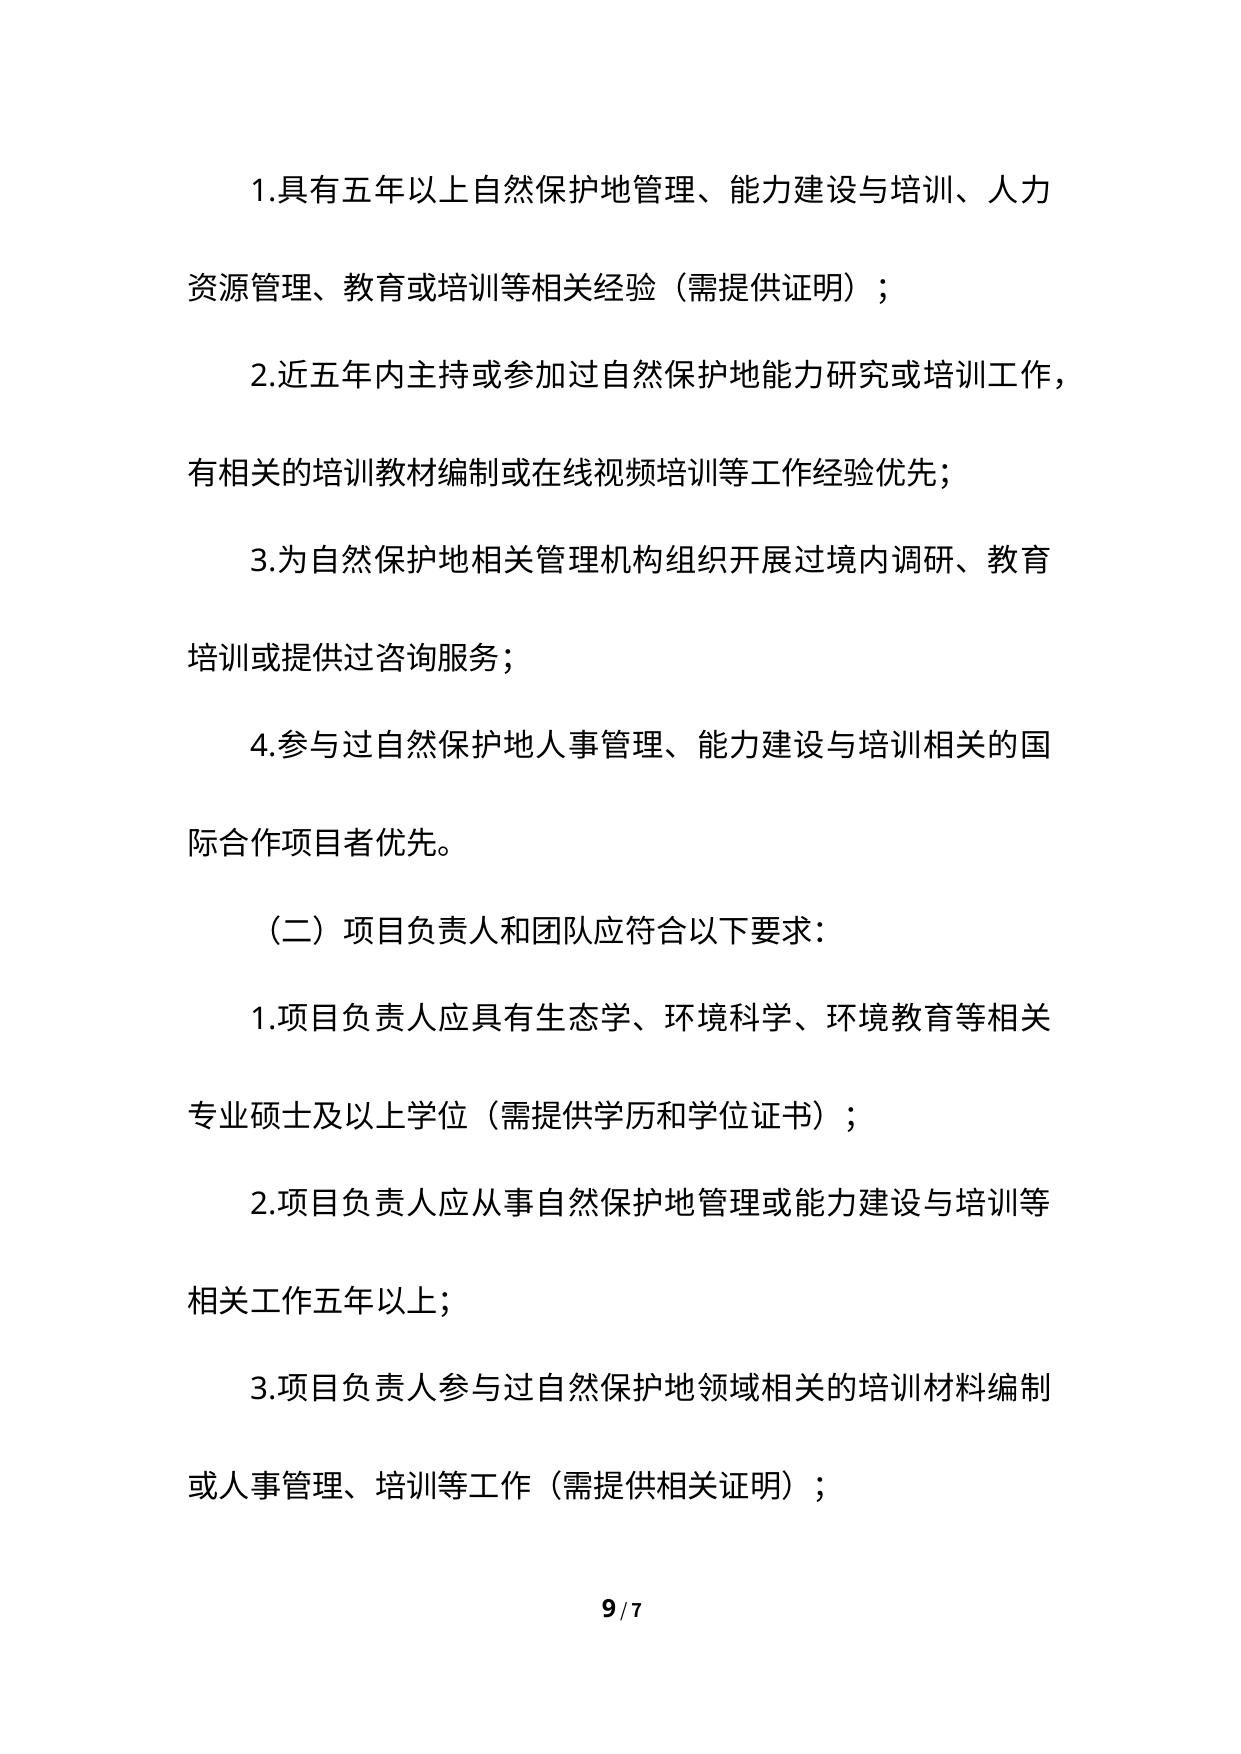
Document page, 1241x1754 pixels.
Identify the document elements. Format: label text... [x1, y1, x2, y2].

text 1.项目负责人应具有生态学、环境科学、环境教育等相关专业硕士及以上学位（需提供学历和学位证书）； [187, 983, 1053, 1146]
text 2.项目负责人应从事自然保护地管理或能力建设与培训等相关工作五年以上； [187, 1169, 1053, 1331]
text 3.项目负责人参与过自然保护地领域相关的培训材料编制或人事管理、培训等工作（需提供相关证明）； [187, 1354, 1053, 1516]
text 2.近五年内主持或参加过自然保护地能力研究或培训工作，有相关的培训教材编制或在线视频培训等工作经验优先； [187, 341, 1053, 503]
text 1.具有五年以上自然保护地管理、能力建设与培训、人力资源管理、教育或培训等相关经验（需提供证明）； [187, 156, 1053, 318]
text 3.为自然保护地相关管理机构组织开展过境内调研、教育培训或提供过咨询服务； [187, 526, 1053, 688]
text 4.参与过自然保护地人事管理、能力建设与培训相关的国际合作项目者优先。 [187, 711, 1053, 873]
text （二）项目负责人和团队应符合以下要求： [187, 896, 1053, 961]
